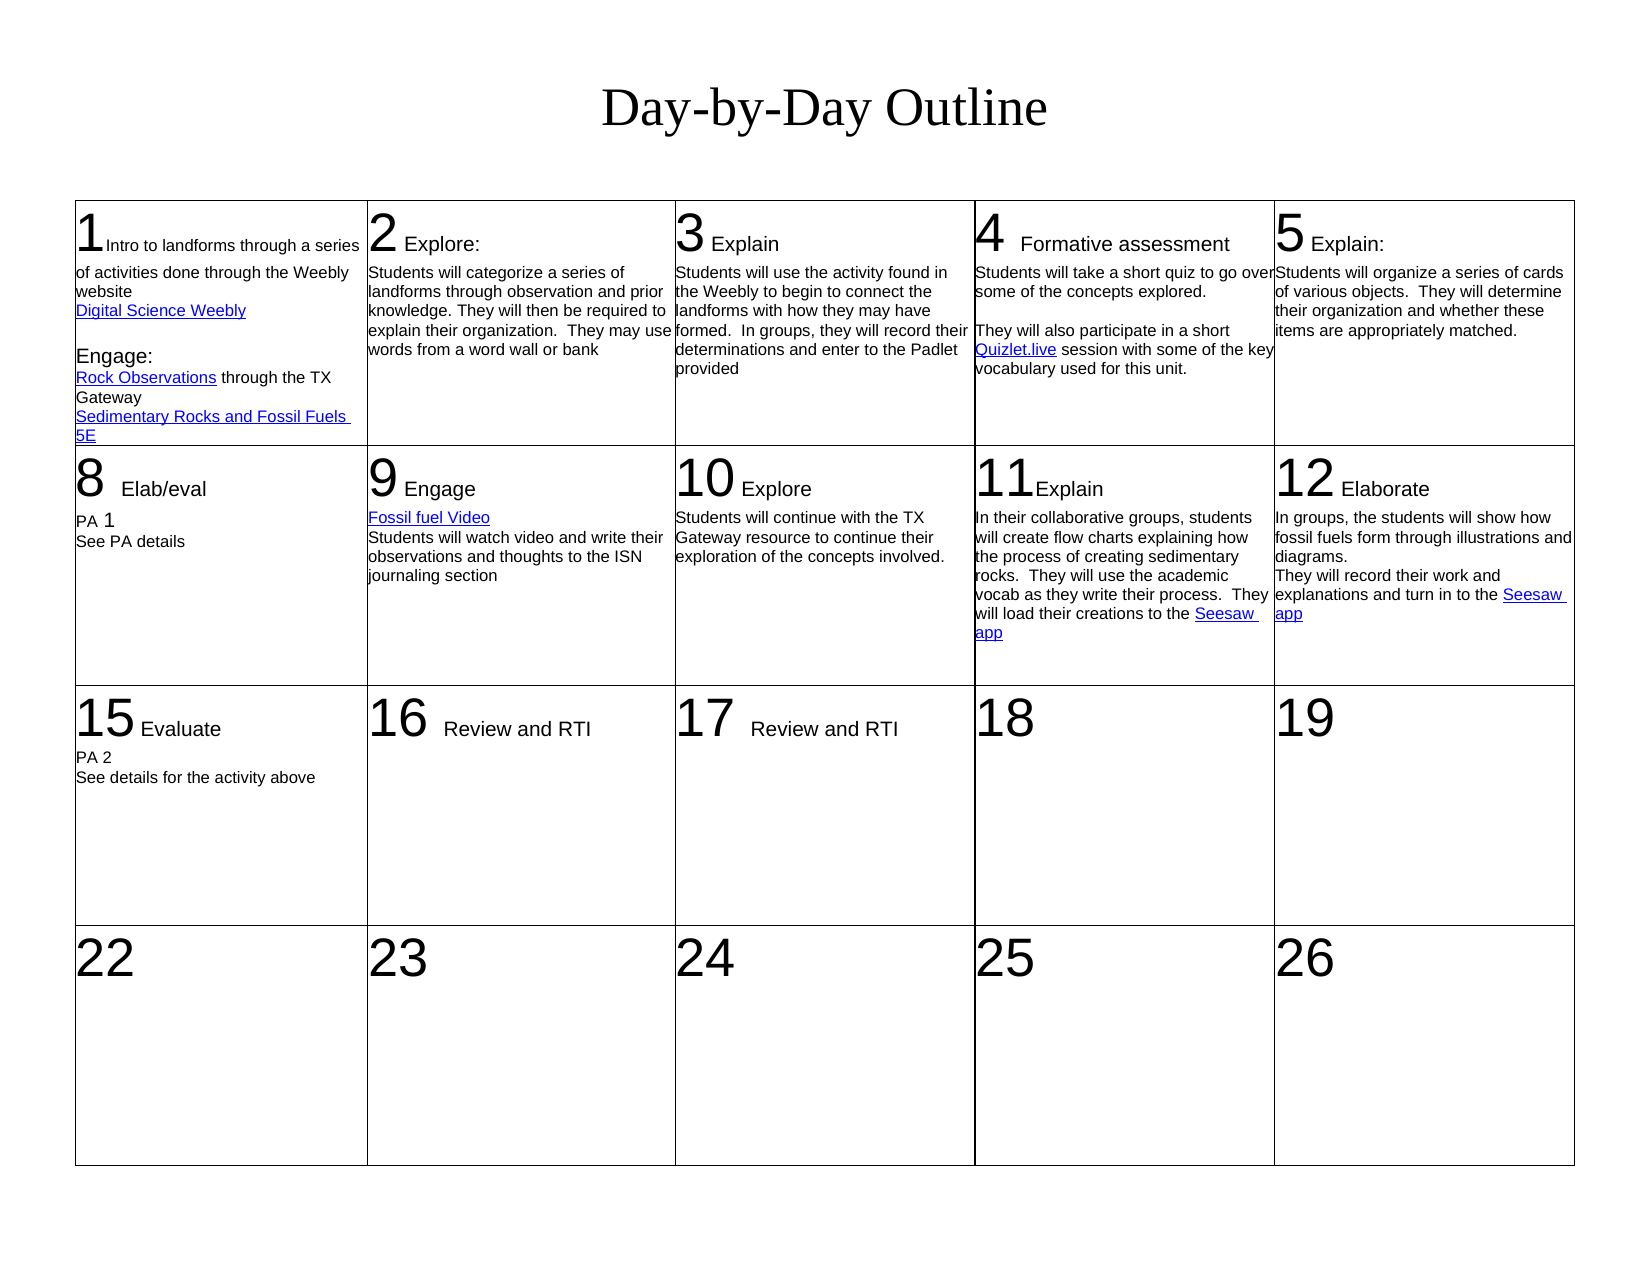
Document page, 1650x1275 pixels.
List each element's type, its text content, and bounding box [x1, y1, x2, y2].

table_cell 12 Elaborate In groups, the students will show how fossil fuels form through illustrations and diagrams. They will record their work and explanations and turn in to the Seesaw app [1275, 446, 1574, 685]
table_cell 9 Engage Fossil fuel Video Students will watch video and write their observations and thoughts to the ISN journaling section [368, 446, 675, 685]
text Day-by-Day Outline [75, 75, 1575, 137]
table_cell 24 [676, 926, 974, 1165]
table_header 5 Explain: Students will organize a series of cards of various objects. They will determine their organization and whether these items are appropriately matched. [1275, 201, 1574, 445]
table_cell 26 [1275, 926, 1574, 1165]
table_cell 23 [368, 926, 675, 1165]
table_header 3 Explain Students will use the activity found in the Weebly to begin to connect the landforms with how they may have formed. In groups, they will record their determinations and enter to the Padlet provided [676, 201, 974, 445]
table_cell 18 [976, 686, 1274, 925]
table_cell 10 Explore Students will continue with the TX Gateway resource to continue their exploration of the concepts involved. [676, 446, 974, 685]
table_header 1Intro to landforms through a series of activities done through the Weebly website Digital Science Weebly Engage: Rock Observations through the TX Gateway Sedimentary Rocks and Fossil Fuels 5E [76, 201, 367, 445]
table_header 2 Explore: Students will categorize a series of landforms through observation and prior knowledge. They will then be required to explain their organization. They may use words from a word wall or bank [368, 201, 675, 445]
table_cell 11Explain In their collaborative groups, students will create flow charts explaining how the process of creating sedimentary rocks. They will use the academic vocab as they write their process. They will load their creations to the Seesaw app [976, 446, 1274, 685]
table_cell 8 Elab/eval PA 1 See PA details [76, 446, 367, 685]
table_header 4 Formative assessment Students will take a short quiz to go over some of the concepts explored. They will also participate in a short Quizlet.live session with some of the key vocabulary used for this unit. [976, 201, 1274, 445]
table_cell 15 Evaluate PA 2 See details for the activity above [76, 686, 367, 925]
table_cell 17 Review and RTI [676, 686, 974, 925]
table_cell 22 [76, 926, 367, 1165]
table_cell 16 Review and RTI [368, 686, 675, 925]
table_cell 19 [1275, 686, 1574, 925]
table_cell 25 [976, 926, 1274, 1165]
